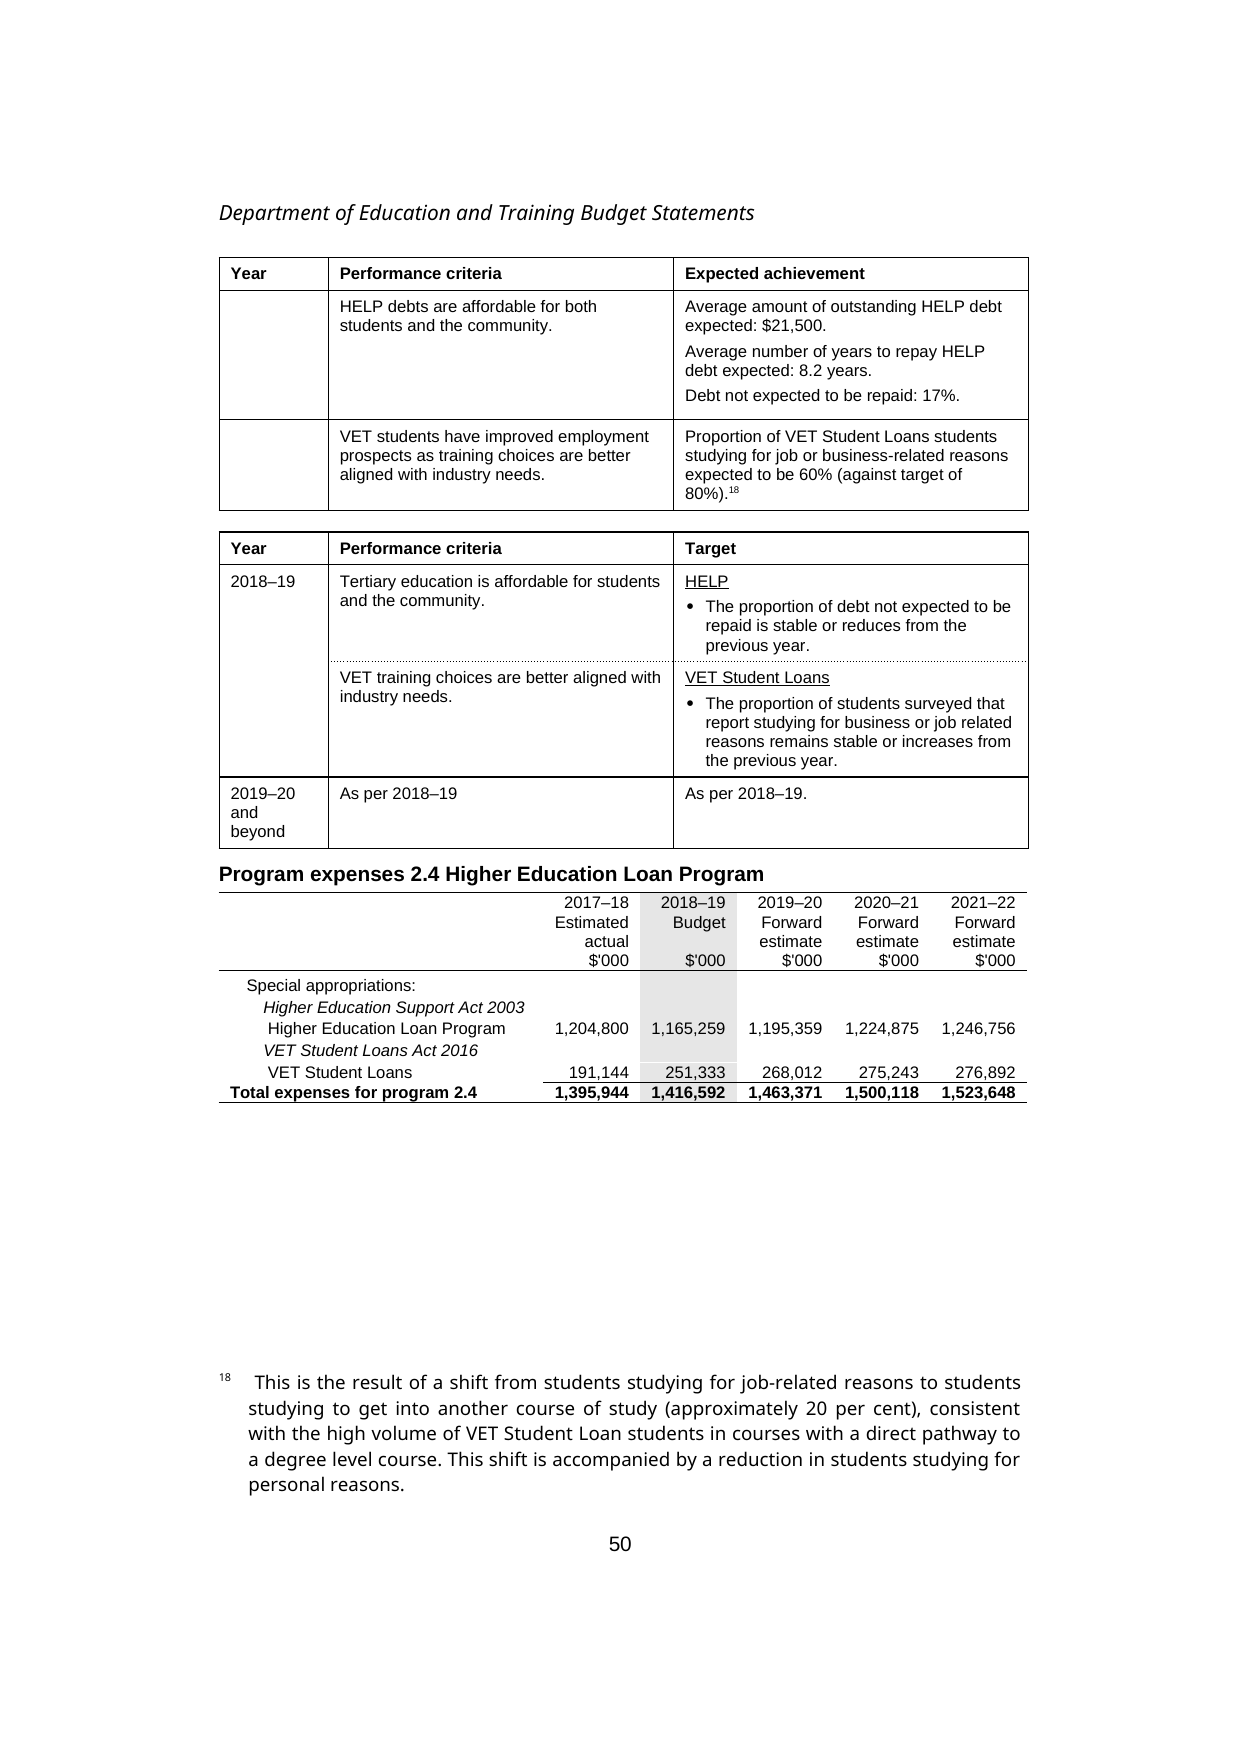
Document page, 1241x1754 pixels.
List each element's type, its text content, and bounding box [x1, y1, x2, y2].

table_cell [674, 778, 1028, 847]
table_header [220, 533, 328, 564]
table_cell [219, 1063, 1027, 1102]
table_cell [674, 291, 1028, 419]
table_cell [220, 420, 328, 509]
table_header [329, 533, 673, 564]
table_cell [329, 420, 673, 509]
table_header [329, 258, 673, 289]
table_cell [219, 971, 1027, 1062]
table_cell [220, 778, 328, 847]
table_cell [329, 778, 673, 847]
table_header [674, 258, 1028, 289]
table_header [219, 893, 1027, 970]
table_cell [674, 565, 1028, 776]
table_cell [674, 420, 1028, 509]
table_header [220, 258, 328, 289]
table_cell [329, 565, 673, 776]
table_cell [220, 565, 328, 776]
subtitle Program expenses 2.4 Higher Education Loan Program [218, 861, 1022, 886]
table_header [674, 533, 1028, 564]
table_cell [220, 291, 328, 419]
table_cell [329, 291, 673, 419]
